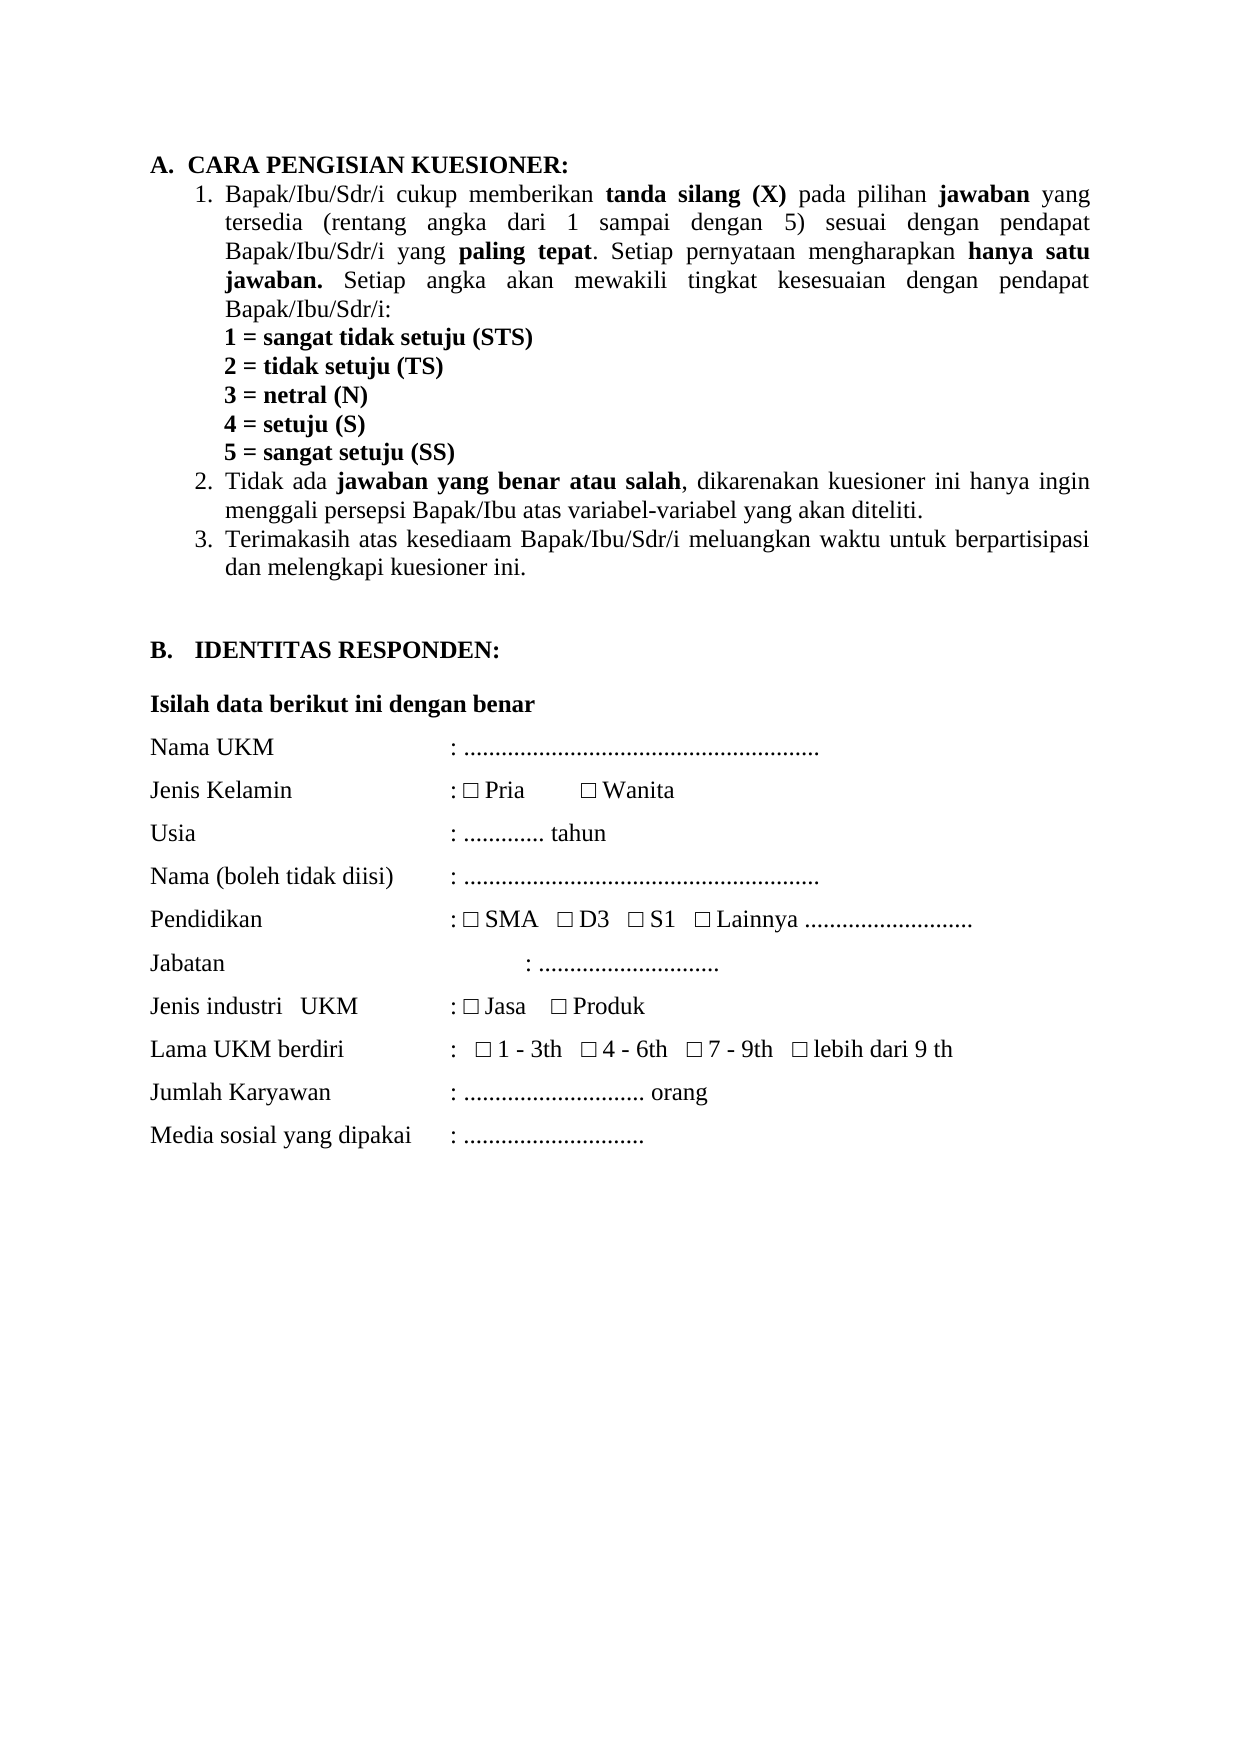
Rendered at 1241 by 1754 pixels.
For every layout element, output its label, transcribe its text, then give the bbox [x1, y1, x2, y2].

text Usia : ............. tahun [150, 818, 1090, 847]
list Terimakasih atas kesediaam Bapak/Ibu/Sdr/i meluangkan waktu untuk berpartisipasi dan melengkapi kuesioner ini. [194, 524, 1090, 581]
text Isilah data berikut ini dengan benar [150, 689, 1090, 718]
text 1 = sangat tidak setuju (STS) [224, 322, 1090, 351]
list IDENTITAS RESPONDEN: [150, 635, 1090, 664]
text Media sosial yang dipakai : ............................. [150, 1120, 1090, 1149]
list Tidak ada jawaban yang benar atau salah, dikarenakan kuesioner ini hanya ingin menggali persepsi Bapak/Ibu atas variabel-variabel yang akan diteliti. [194, 466, 1090, 524]
text Jumlah Karyawan : ............................. orang [150, 1077, 1090, 1106]
text Pendidikan : □ SMA □ D3 □ S1 □ Lainnya ........................... [150, 904, 1090, 933]
text Jenis industri UKM : □ Jasa □ Produk [150, 991, 1090, 1019]
text Nama UKM : ......................................................... [150, 732, 1090, 761]
text Nama (boleh tidak diisi) : ......................................................... [150, 861, 1090, 890]
text 2 = tidak setuju (TS) [224, 351, 1090, 380]
text Lama UKM berdiri : □ 1 - 3th □ 4 - 6th □ 7 - 9th □ lebih dari 9 th [150, 1034, 1090, 1063]
text 3 = netral (N) [224, 380, 1090, 409]
text 4 = setuju (S) [224, 409, 1090, 437]
list Bapak/Ibu/Sdr/i cukup memberikan tanda silang (X) pada pilihan jawaban yang tersedia (rentang angka dari 1 sampai dengan 5) sesuai dengan pendapat Bapak/Ibu/Sdr/i yang paling tepat. Setiap pernyataan mengharapkan hanya satu jawaban. Setiap angka akan mewakili tingkat kesesuaian dengan pendapat Bapak/Ibu/Sdr/i: [194, 179, 1090, 322]
text Jenis Kelamin : □ Pria □ Wanita [150, 775, 1090, 804]
text 5 = sangat setuju (SS) [224, 437, 1090, 466]
list CARA PENGISIAN KUESIONER: [150, 150, 1090, 179]
text Jabatan : ............................. [150, 948, 1090, 976]
